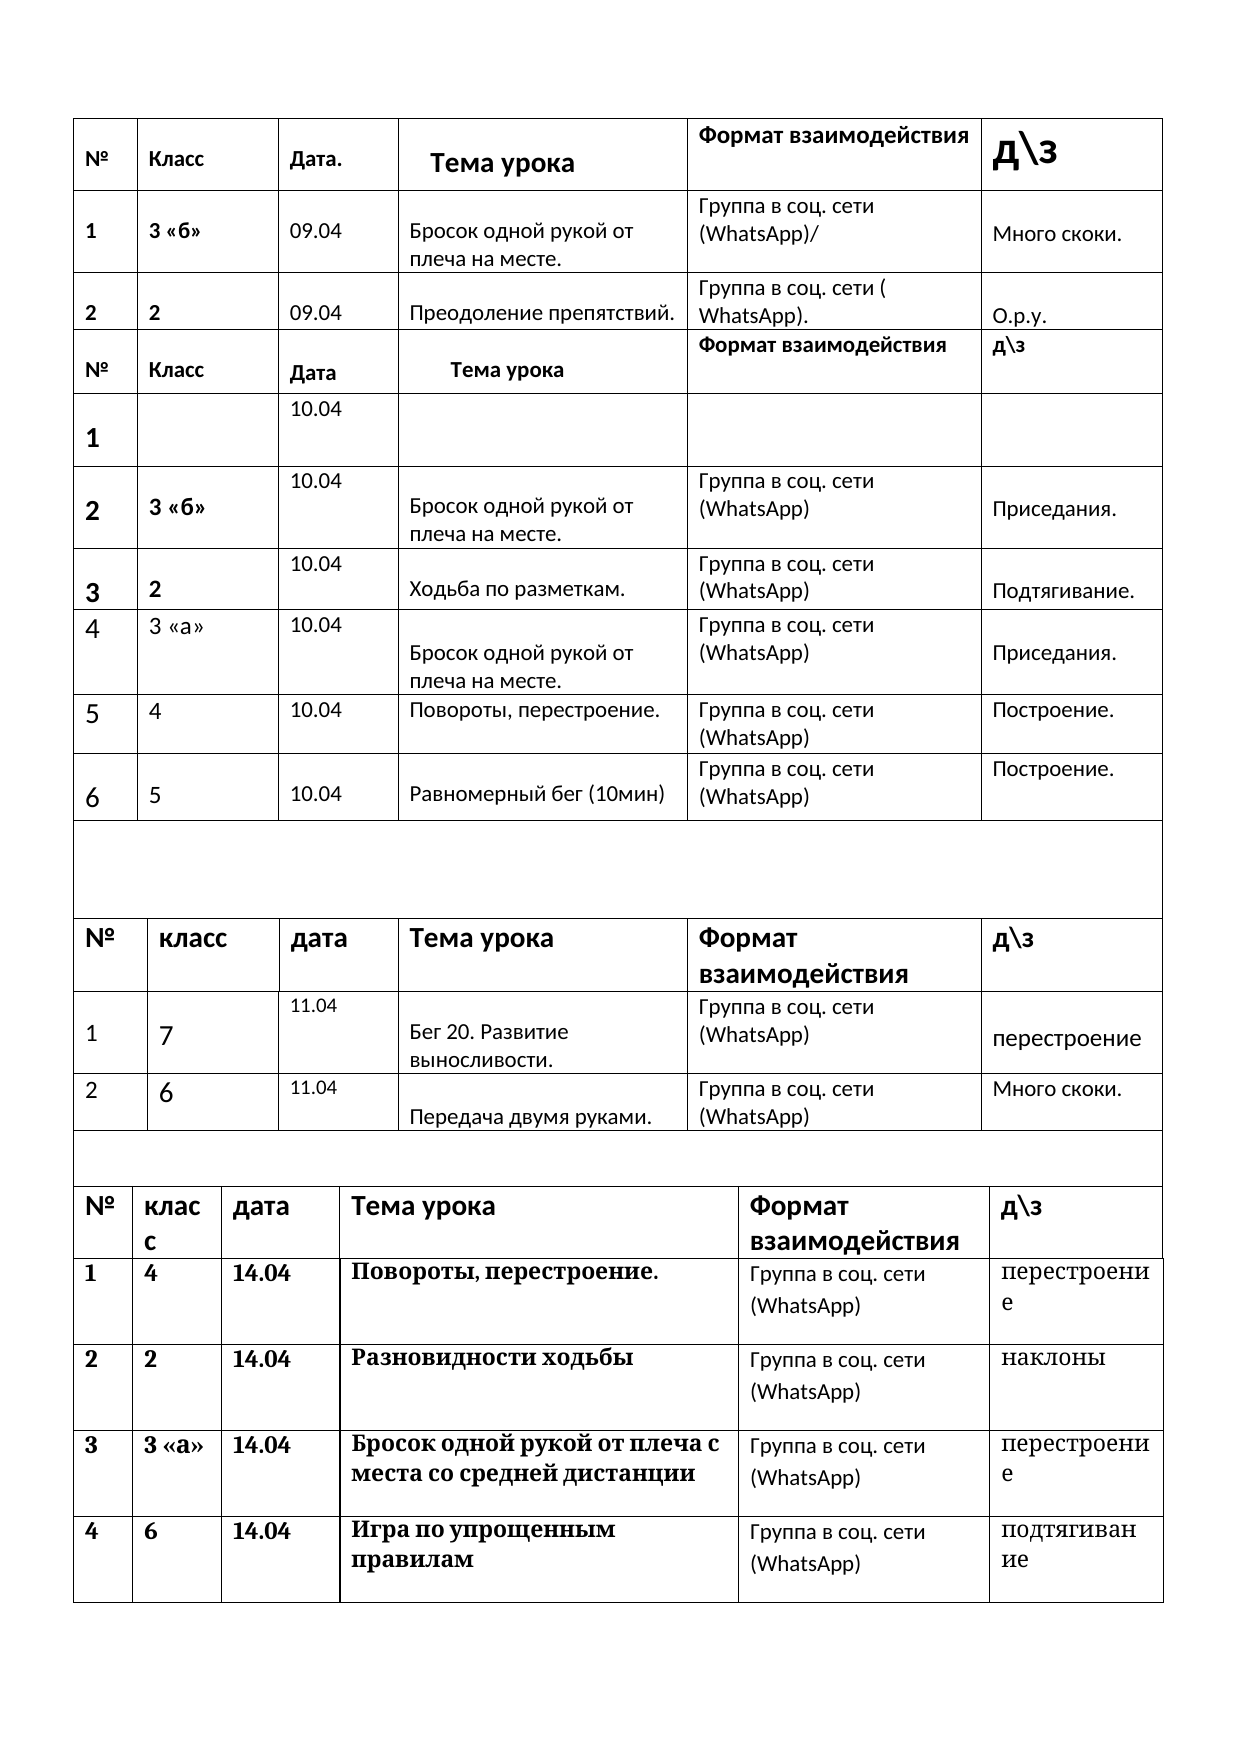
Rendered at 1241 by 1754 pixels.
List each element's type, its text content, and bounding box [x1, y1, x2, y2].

table_cell 1 [74, 191, 137, 272]
table_cell Бросок одной рукой от плеча на месте. [399, 610, 687, 694]
table_cell 4 [74, 610, 137, 694]
table_cell Приседания. [982, 610, 1162, 694]
table_cell Бег 20. Развитие выносливости. [399, 992, 687, 1073]
table_cell Построение. [982, 754, 1162, 820]
table_cell Игра по упрощенным правилам [341, 1517, 738, 1602]
table_cell 2 [74, 1074, 147, 1130]
table_cell Много скоки. [982, 191, 1162, 272]
table_header Повороты, перестроение. [341, 1259, 738, 1344]
table_cell 09.04 [279, 273, 398, 329]
table_cell Дата [279, 330, 398, 393]
table_cell [688, 394, 981, 466]
table_cell дата [222, 1187, 339, 1258]
table_cell Класс [138, 330, 246, 393]
table_cell 2 [138, 549, 246, 609]
table_cell Группа в соц. сети (WhatsApp) [688, 695, 981, 753]
table_cell Группа в соц. сети (WhatsApp) [688, 1074, 981, 1130]
table_cell 2 [74, 1345, 132, 1430]
table_cell Группа в соц. сети (WhatsApp) [739, 1345, 989, 1430]
table_cell [74, 1131, 1162, 1186]
table_cell 2 [138, 273, 246, 329]
table_cell 10.04 [279, 549, 398, 609]
table_cell Тема урока [340, 1187, 738, 1258]
table_cell 09.04 [279, 191, 398, 272]
table_cell № [74, 919, 147, 991]
table_cell подтягивание [990, 1517, 1163, 1602]
table_cell Передача двумя руками. [399, 1074, 687, 1130]
table_cell Группа в соц. сети (WhatsApp) [688, 754, 981, 820]
table_cell Повороты, перестроение. [399, 695, 687, 753]
table_cell 4 [74, 1517, 132, 1602]
table_cell Ходьба по разметкам. [399, 549, 687, 609]
table_header 4 [133, 1259, 221, 1344]
table_cell Формат взаимодействия [688, 330, 981, 393]
table_cell Бросок одной рукой от плеча на месте. [399, 191, 687, 272]
table_cell Формат взаимодействия [739, 1187, 989, 1258]
table_header 1 [74, 1259, 132, 1344]
table_cell 14.04 [222, 1517, 339, 1602]
table_cell Группа в соц. сети (WhatsApp) [688, 610, 981, 694]
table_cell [739, 1517, 989, 1602]
table_cell Разновидности ходьбы [341, 1345, 738, 1430]
table_cell 10.04 [279, 467, 398, 548]
table_cell Формат взаимодействия [688, 119, 981, 190]
table_cell О.р.у. [982, 273, 1162, 329]
table_cell [246, 191, 278, 272]
table_cell Тема урока [399, 119, 687, 190]
table_cell Построение. [982, 695, 1162, 753]
table_cell 5 [74, 695, 137, 753]
table_cell [246, 467, 278, 548]
table_cell Группа в соц. сети (WhatsApp) [688, 992, 981, 1073]
table_cell № [74, 1187, 132, 1258]
table_cell Тема урока [399, 330, 687, 393]
table_cell 7 [148, 992, 278, 1073]
table_cell Формат взаимодействия [688, 919, 981, 991]
table_cell [399, 394, 687, 466]
table_cell Подтягивание. [982, 549, 1162, 609]
table_cell д\з [982, 919, 1162, 991]
table_cell Группа в соц. сети (WhatsApp) [688, 467, 981, 548]
table_cell 3 [74, 1431, 132, 1516]
table_cell Тема урока [399, 919, 687, 991]
table_cell 14.04 [222, 1345, 339, 1430]
table_cell [246, 119, 278, 190]
table_cell 6 [133, 1517, 221, 1602]
table_cell 6 [74, 754, 137, 820]
table_header 14.04 [222, 1259, 339, 1344]
table_cell 6 [148, 1074, 278, 1130]
table_cell 10.04 [279, 610, 398, 694]
table_cell 4 [138, 695, 278, 753]
table_cell д\з [990, 1187, 1162, 1258]
table_cell 3 «а» [138, 610, 278, 694]
table_cell Бросок одной рукой от плеча на месте. [399, 467, 687, 548]
table_cell Группа в соц. сети (WhatsApp) [688, 549, 981, 609]
table_cell перестроение [990, 1431, 1163, 1516]
table_cell наклоны [990, 1345, 1163, 1430]
table_cell 3 «б» [138, 191, 246, 272]
table_cell класс [148, 919, 279, 991]
table_cell Группа в соц. сети (WhatsApp)/ [688, 191, 981, 272]
table_cell Приседания. [982, 467, 1162, 548]
table_cell д\з [982, 119, 1162, 190]
table_cell Равномерный бег (10мин) [399, 754, 687, 820]
table_cell д\з [982, 330, 1162, 393]
table_cell [982, 394, 1162, 466]
table_cell Класс [138, 119, 246, 190]
table_cell 11.04 [279, 992, 398, 1073]
table_cell 2 [133, 1345, 221, 1430]
table_cell 3 [74, 549, 137, 609]
table_cell 14.04 [222, 1431, 339, 1516]
table_cell 10.04 [279, 695, 398, 753]
table_cell 11.04 [279, 1074, 398, 1130]
table_cell № [74, 330, 137, 393]
table_cell Дата. [279, 119, 398, 190]
table_cell Много скоки. [982, 1074, 1162, 1130]
table_cell [246, 394, 278, 466]
table_cell класс [133, 1187, 221, 1258]
table_cell [74, 821, 1162, 918]
table_header перестроение [990, 1259, 1163, 1344]
table_cell перестроение [982, 992, 1162, 1073]
table_cell 10.04 [279, 754, 398, 820]
table_cell Группа в соц. сети (WhatsApp) [739, 1431, 989, 1516]
table_cell 1 [74, 992, 147, 1073]
table_cell [246, 549, 278, 609]
table_cell [246, 273, 278, 329]
table_cell 3 «б» [138, 467, 246, 548]
table_cell [138, 394, 246, 466]
table_cell Преодоление препятствий. [399, 273, 687, 329]
table_cell Бросок одной рукой от плеча с места со средней дистанции [341, 1431, 738, 1516]
table_cell 1 [74, 394, 137, 466]
table_header Группа в соц. сети (WhatsApp) [739, 1259, 989, 1344]
table_cell дата [280, 919, 398, 991]
table_cell № [74, 119, 137, 190]
table_cell 2 [74, 273, 137, 329]
table_cell Группа в соц. сети ( WhatsApp). [688, 273, 981, 329]
table_cell 3 «а» [133, 1431, 221, 1516]
table_cell 10.04 [279, 394, 398, 466]
table_cell [246, 330, 278, 393]
table_cell 5 [138, 754, 278, 820]
table_cell 2 [74, 467, 137, 548]
